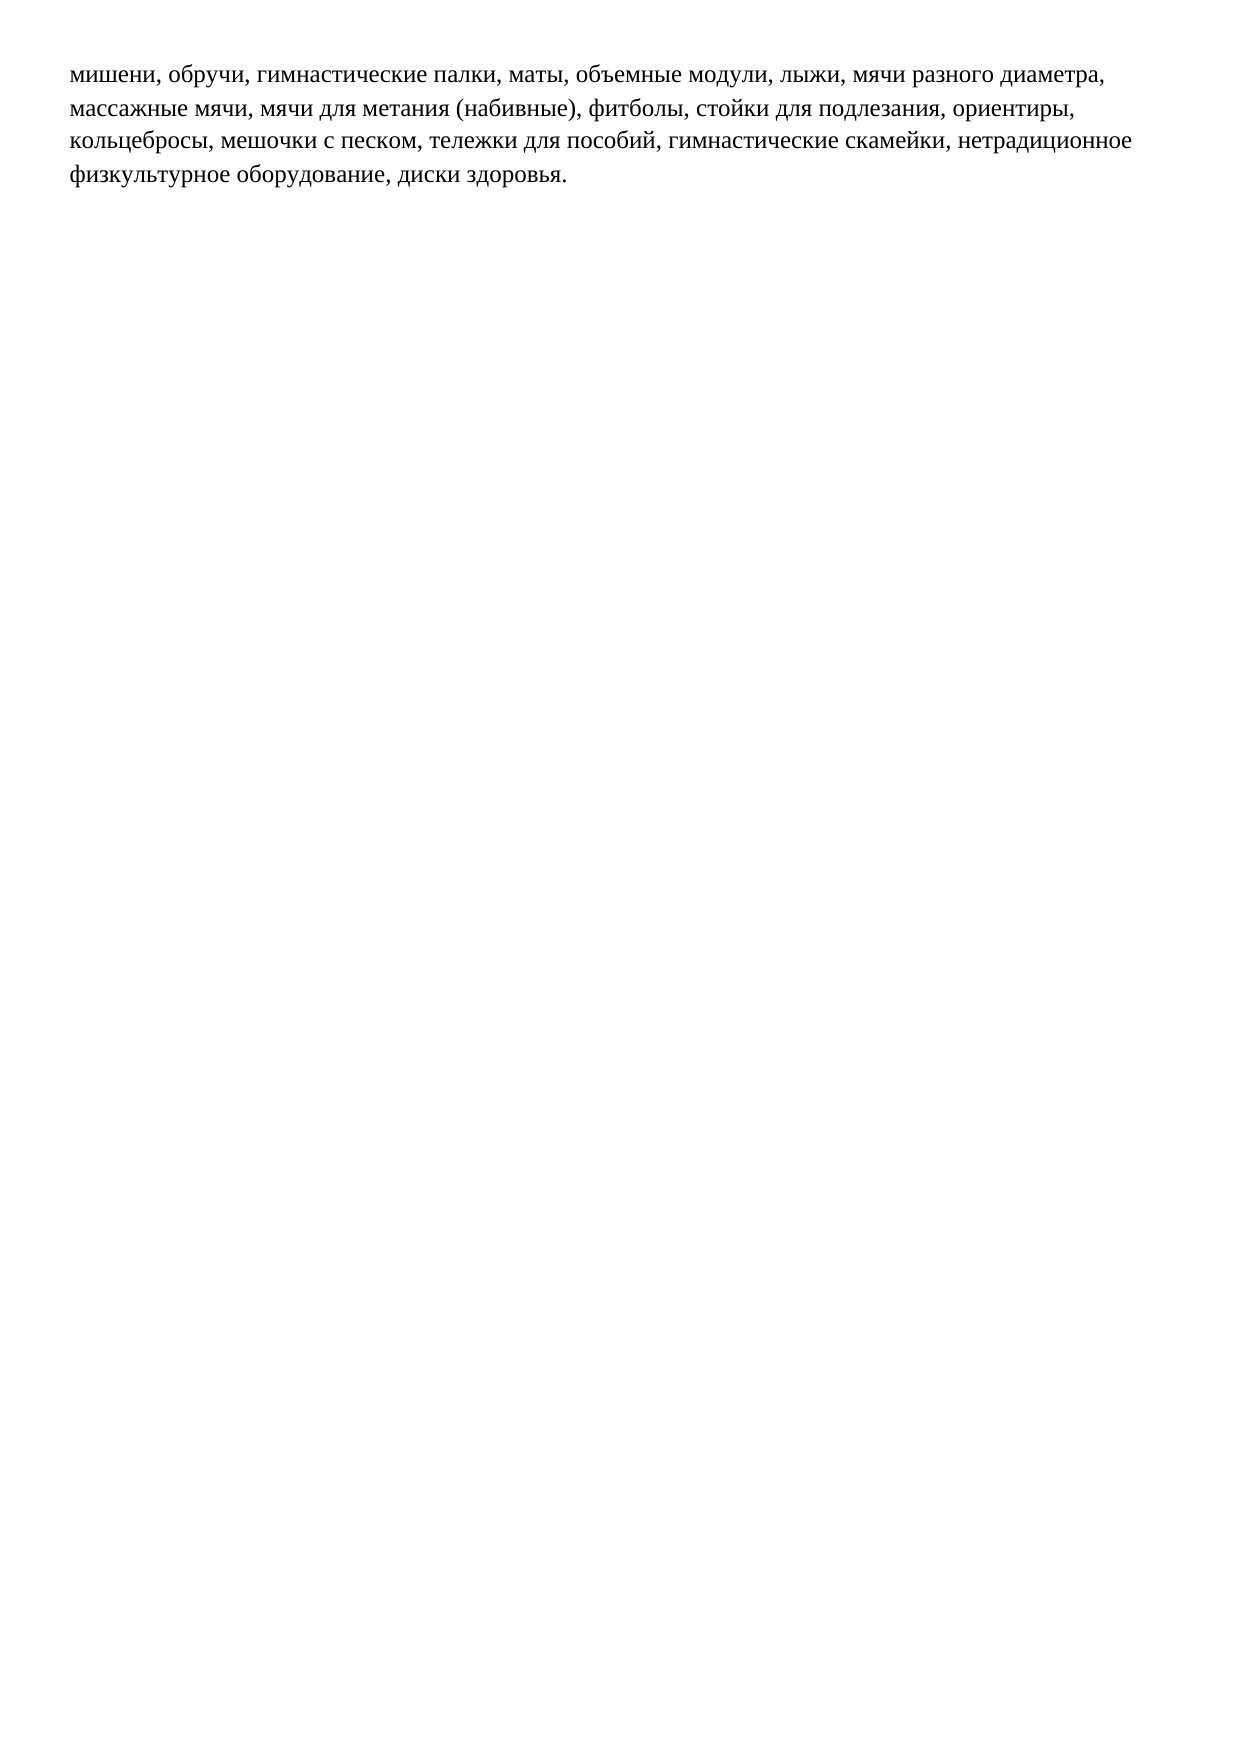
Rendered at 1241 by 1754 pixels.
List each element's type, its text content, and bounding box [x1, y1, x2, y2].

text мишени, обручи, гимнастические палки, маты, объемные модули, лыжи, мячи разного диаметра, массажные мячи, мячи для метания (набивные), фитболы, стойки для подлезания, ориентиры, кольцебросы, мешочки с песком, тележки для пособий, гимнастические скамейки, нетрадиционное физкультурное оборудование, диски здоровья. [69, 59, 1135, 187]
